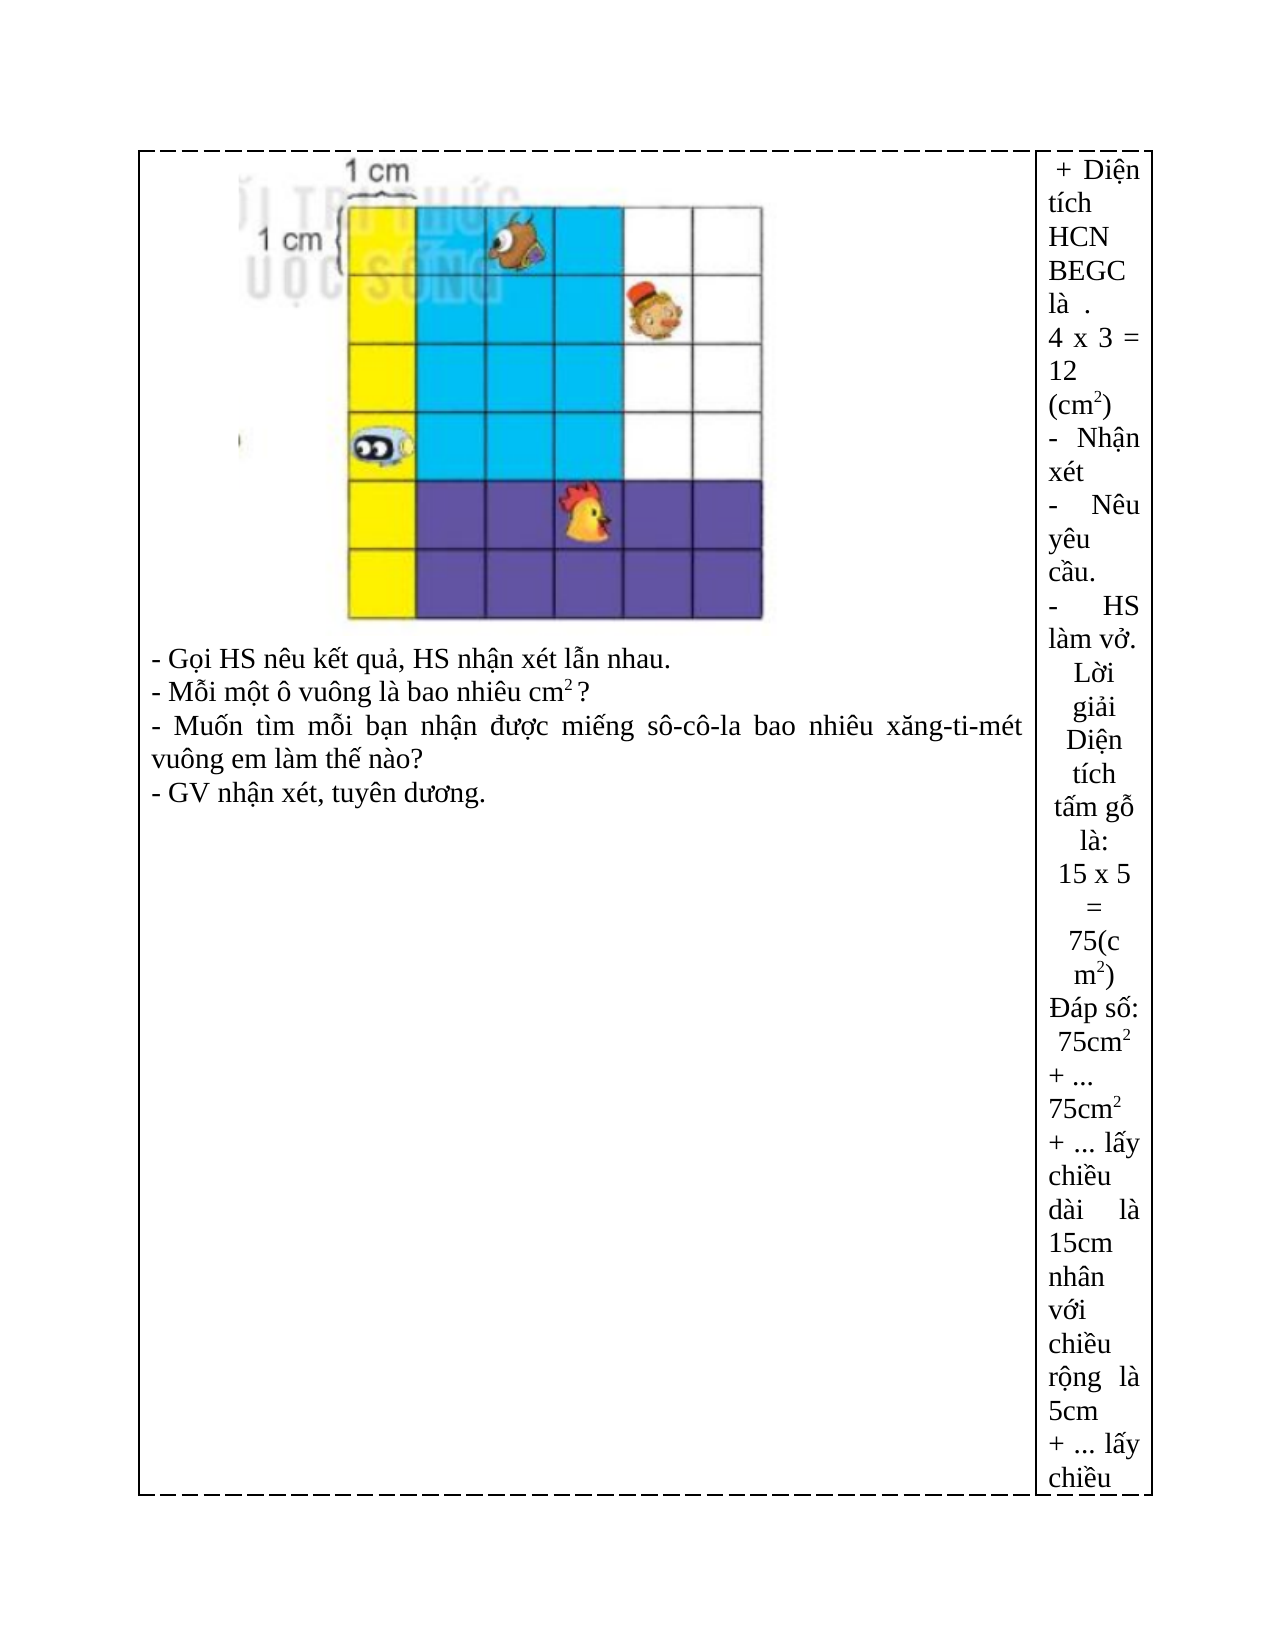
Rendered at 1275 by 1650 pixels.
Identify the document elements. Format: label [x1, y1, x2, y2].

table_cell [1037, 150, 1151, 1494]
table_cell [140, 150, 1035, 1494]
picture [238, 152, 804, 636]
